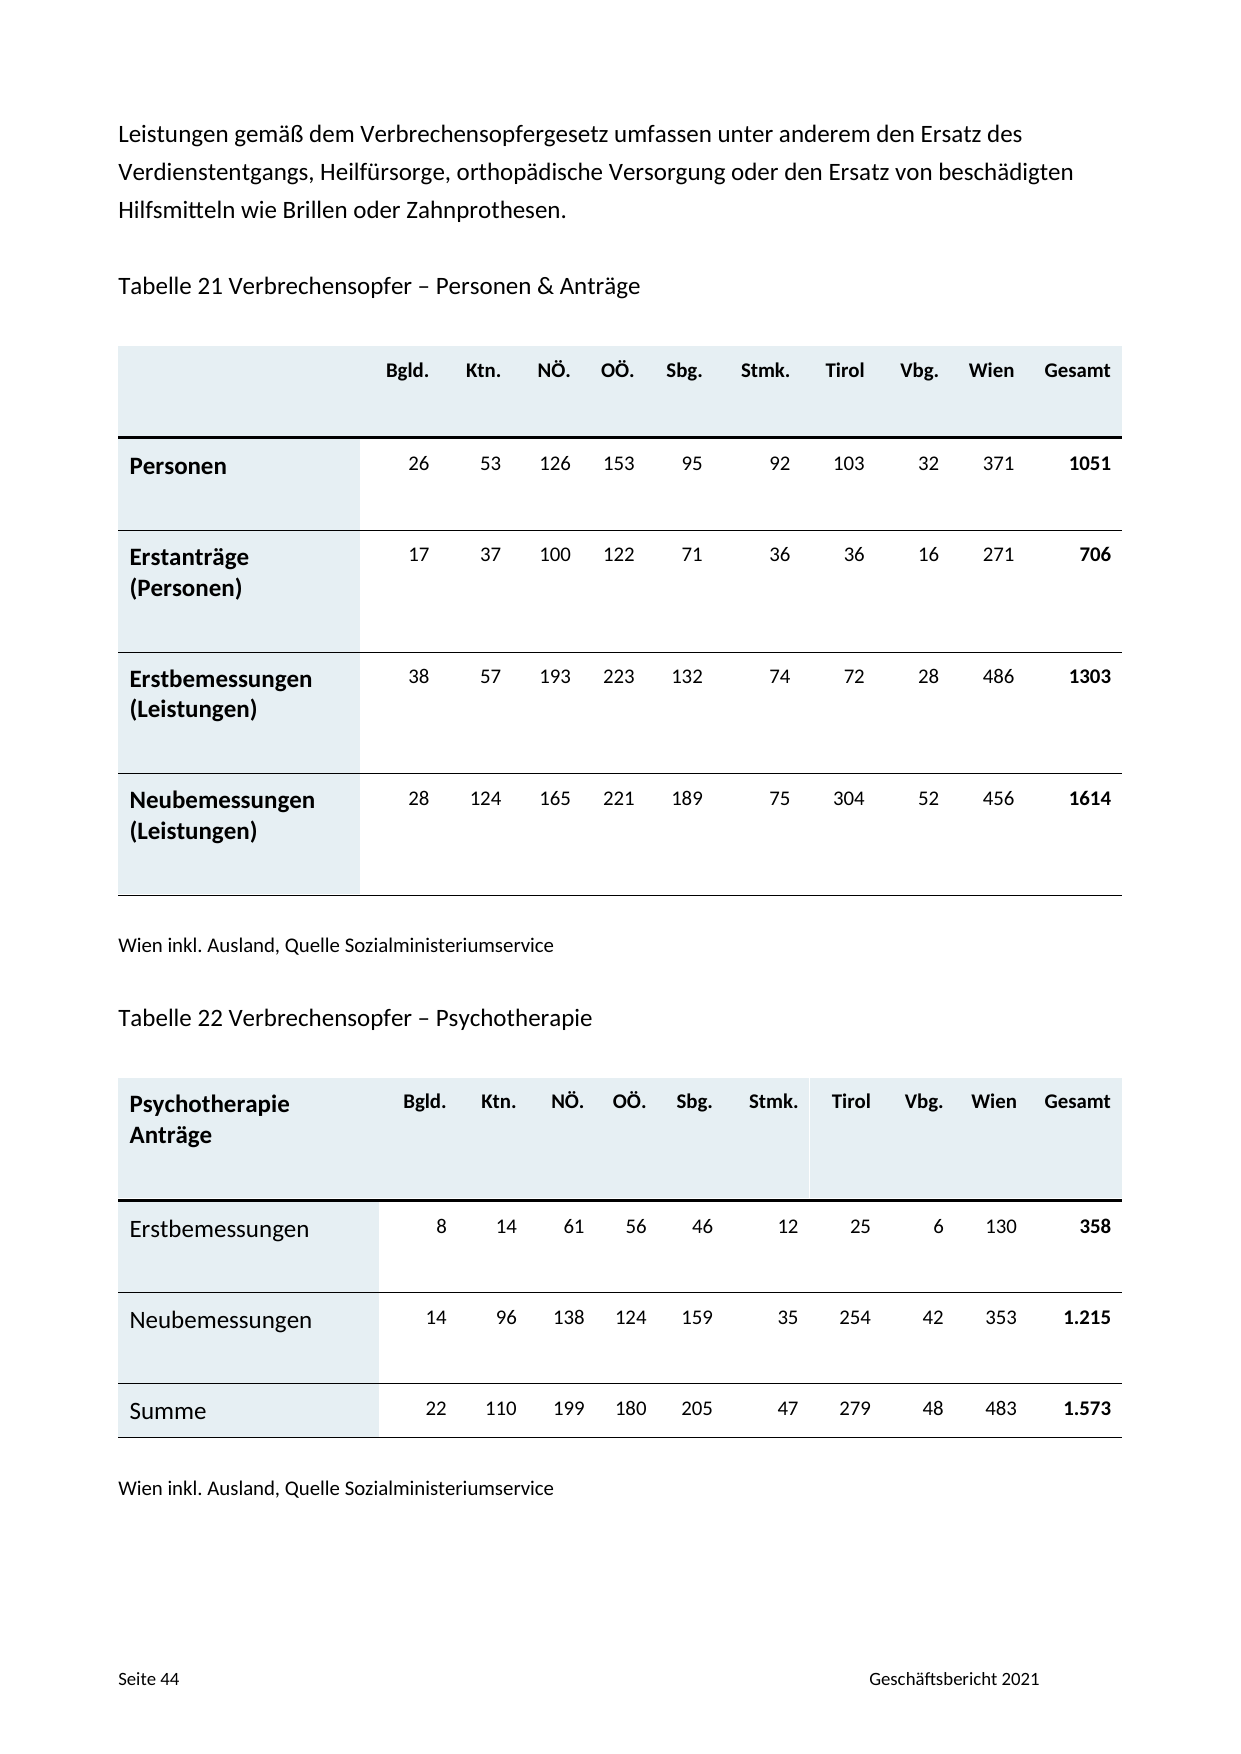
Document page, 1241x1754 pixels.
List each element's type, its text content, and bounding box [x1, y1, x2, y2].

table_cell 28 [360, 774, 440, 894]
table_cell 52 [876, 774, 950, 894]
table_header Psychotherapie Anträge [118, 1078, 379, 1198]
table_cell 57 [440, 653, 512, 773]
table_header Wien [955, 1078, 1028, 1198]
table_header OÖ. [596, 1078, 658, 1198]
table_cell 193 [512, 653, 582, 773]
table_cell 42 [882, 1293, 955, 1383]
table_cell 159 [658, 1293, 724, 1383]
table_cell 254 [810, 1293, 882, 1383]
table_cell 124 [596, 1293, 658, 1383]
table_cell 6 [882, 1202, 955, 1292]
table_cell 371 [950, 439, 1026, 530]
table_cell 14 [458, 1202, 528, 1292]
table_cell 96 [458, 1293, 528, 1383]
table_header Gesamt [1028, 1078, 1122, 1198]
table_cell 35 [724, 1293, 809, 1383]
table_cell 36 [714, 531, 801, 651]
table_cell 180 [596, 1384, 658, 1437]
table_cell 17 [360, 531, 440, 651]
table_header Sbg. [658, 1078, 724, 1198]
table_header Gesamt [1026, 346, 1122, 436]
table_cell 48 [882, 1384, 955, 1437]
table_cell 199 [528, 1384, 596, 1437]
table_cell 92 [714, 439, 801, 530]
table_cell 16 [876, 531, 950, 651]
table_cell 486 [950, 653, 1026, 773]
table_cell 53 [440, 439, 512, 530]
table_header [118, 346, 360, 436]
table_cell 223 [582, 653, 646, 773]
table_header Ktn. [458, 1078, 528, 1198]
text Wien inkl. Ausland, Quelle Sozialministeriumservice [118, 1475, 1122, 1500]
table_header Vbg. [882, 1078, 955, 1198]
table_cell 132 [646, 653, 714, 773]
table_cell 36 [801, 531, 876, 651]
table_cell 14 [379, 1293, 458, 1383]
table_cell 483 [955, 1384, 1028, 1437]
table_header OÖ. [582, 346, 646, 436]
table_cell 358 [1028, 1202, 1122, 1292]
table_header Tirol [810, 1078, 882, 1198]
table_cell 165 [512, 774, 582, 894]
table_cell 26 [360, 439, 440, 530]
table_cell Erstbemessungen (Leistungen) [118, 653, 360, 773]
table_header Sbg. [646, 346, 714, 436]
table_cell 32 [876, 439, 950, 530]
table_cell 706 [1026, 531, 1122, 651]
table_cell Erstbemessungen [118, 1202, 379, 1292]
table_cell 1051 [1026, 439, 1122, 530]
table_header Tirol [801, 346, 876, 436]
table_cell Erstanträge (Personen) [118, 531, 360, 651]
text Leistungen gemäß dem Verbrechensopfergesetz umfassen unter anderem den Ersatz des Verdienstentgangs, Heilfürsorge, orthopädische Versorgung oder den Ersatz von beschädigten Hilfsmitteln wie Brillen oder Zahnprothesen. [118, 118, 1122, 225]
text Tabelle 21 Verbrechensopfer – Personen & Anträge [118, 270, 1122, 301]
table_cell 12 [724, 1202, 809, 1292]
table_cell 28 [876, 653, 950, 773]
table_cell 72 [801, 653, 876, 773]
table_cell 110 [458, 1384, 528, 1437]
table_cell Neubemessungen [118, 1293, 379, 1383]
table_cell 74 [714, 653, 801, 773]
table_cell 37 [440, 531, 512, 651]
table_header Stmk. [724, 1078, 809, 1198]
table_cell 353 [955, 1293, 1028, 1383]
table_cell 95 [646, 439, 714, 530]
table_cell 100 [512, 531, 582, 651]
table_cell 1.573 [1028, 1384, 1122, 1437]
table_header Stmk. [714, 346, 801, 436]
table_header Bgld. [360, 346, 440, 436]
table_cell 61 [528, 1202, 596, 1292]
table_cell 456 [950, 774, 1026, 894]
table_cell 189 [646, 774, 714, 894]
table_cell 103 [801, 439, 876, 530]
table_cell 38 [360, 653, 440, 773]
table_header Ktn. [440, 346, 512, 436]
table_header NÖ. [528, 1078, 596, 1198]
table_cell 130 [955, 1202, 1028, 1292]
table_cell 46 [658, 1202, 724, 1292]
table_cell 126 [512, 439, 582, 530]
table_header Vbg. [876, 346, 950, 436]
table_cell 138 [528, 1293, 596, 1383]
table_cell 1.215 [1028, 1293, 1122, 1383]
table_cell 205 [658, 1384, 724, 1437]
table_cell 71 [646, 531, 714, 651]
table_cell 279 [810, 1384, 882, 1437]
table_cell 75 [714, 774, 801, 894]
table_header Bgld. [379, 1078, 458, 1198]
table_cell 47 [724, 1384, 809, 1437]
table_cell 271 [950, 531, 1026, 651]
table_cell 124 [440, 774, 512, 894]
table_cell 1303 [1026, 653, 1122, 773]
table_cell 22 [379, 1384, 458, 1437]
table_cell 122 [582, 531, 646, 651]
table_cell 56 [596, 1202, 658, 1292]
table_cell Neubemessungen (Leistungen) [118, 774, 360, 894]
table_header NÖ. [512, 346, 582, 436]
table_cell 1614 [1026, 774, 1122, 894]
text Tabelle 22 Verbrechensopfer – Psychotherapie [118, 1002, 1122, 1032]
table_header Wien [950, 346, 1026, 436]
table_cell 153 [582, 439, 646, 530]
table_cell 221 [582, 774, 646, 894]
table_cell 304 [801, 774, 876, 894]
table_cell 25 [810, 1202, 882, 1292]
table_cell Personen [118, 439, 360, 530]
table_cell Summe [118, 1384, 379, 1437]
table_cell 8 [379, 1202, 458, 1292]
text Wien inkl. Ausland, Quelle Sozialministeriumservice [118, 932, 1122, 958]
